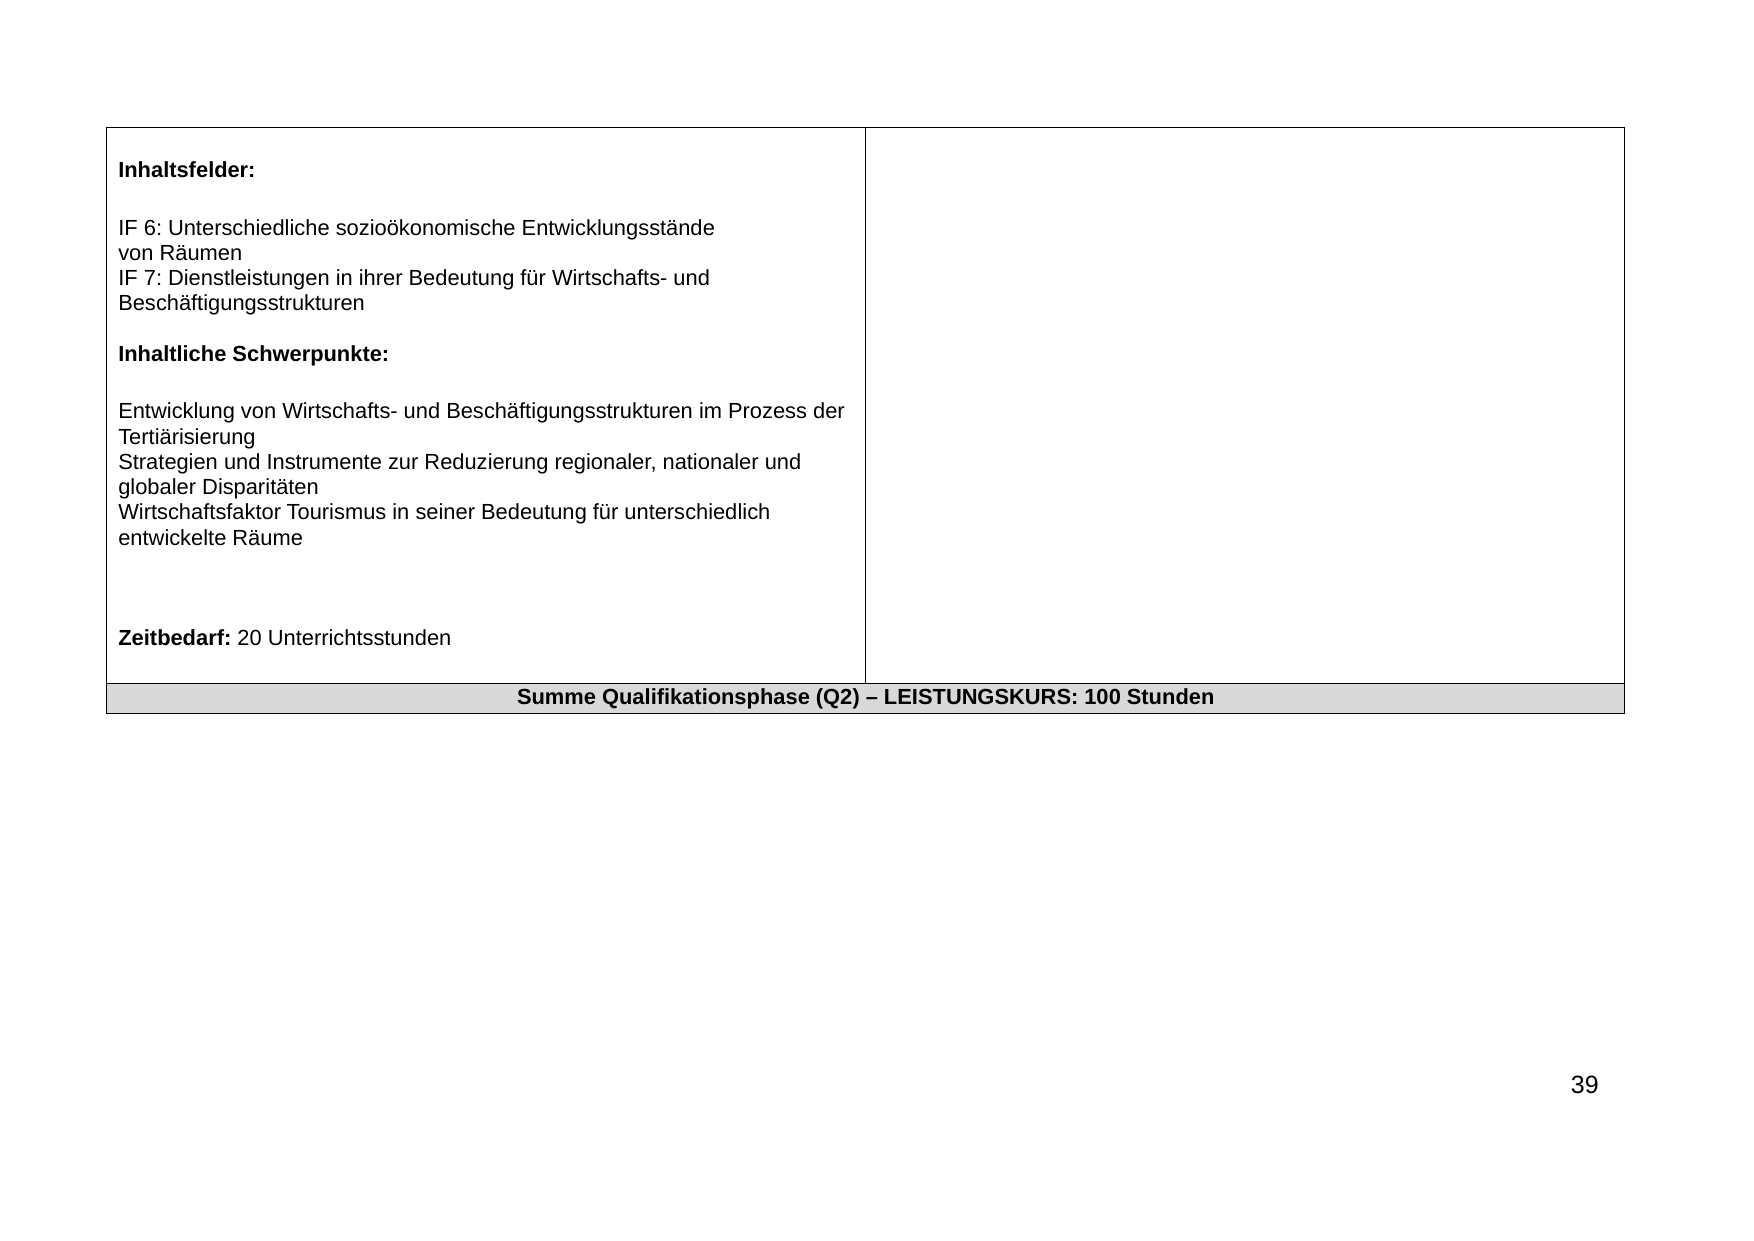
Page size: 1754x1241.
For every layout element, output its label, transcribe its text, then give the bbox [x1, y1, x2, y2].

table_cell Summe Qualifikationsphase (Q2) – LEISTUNGSKURS: 100 Stunden [107, 684, 1624, 713]
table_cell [107, 128, 865, 683]
table_cell [866, 128, 1624, 683]
